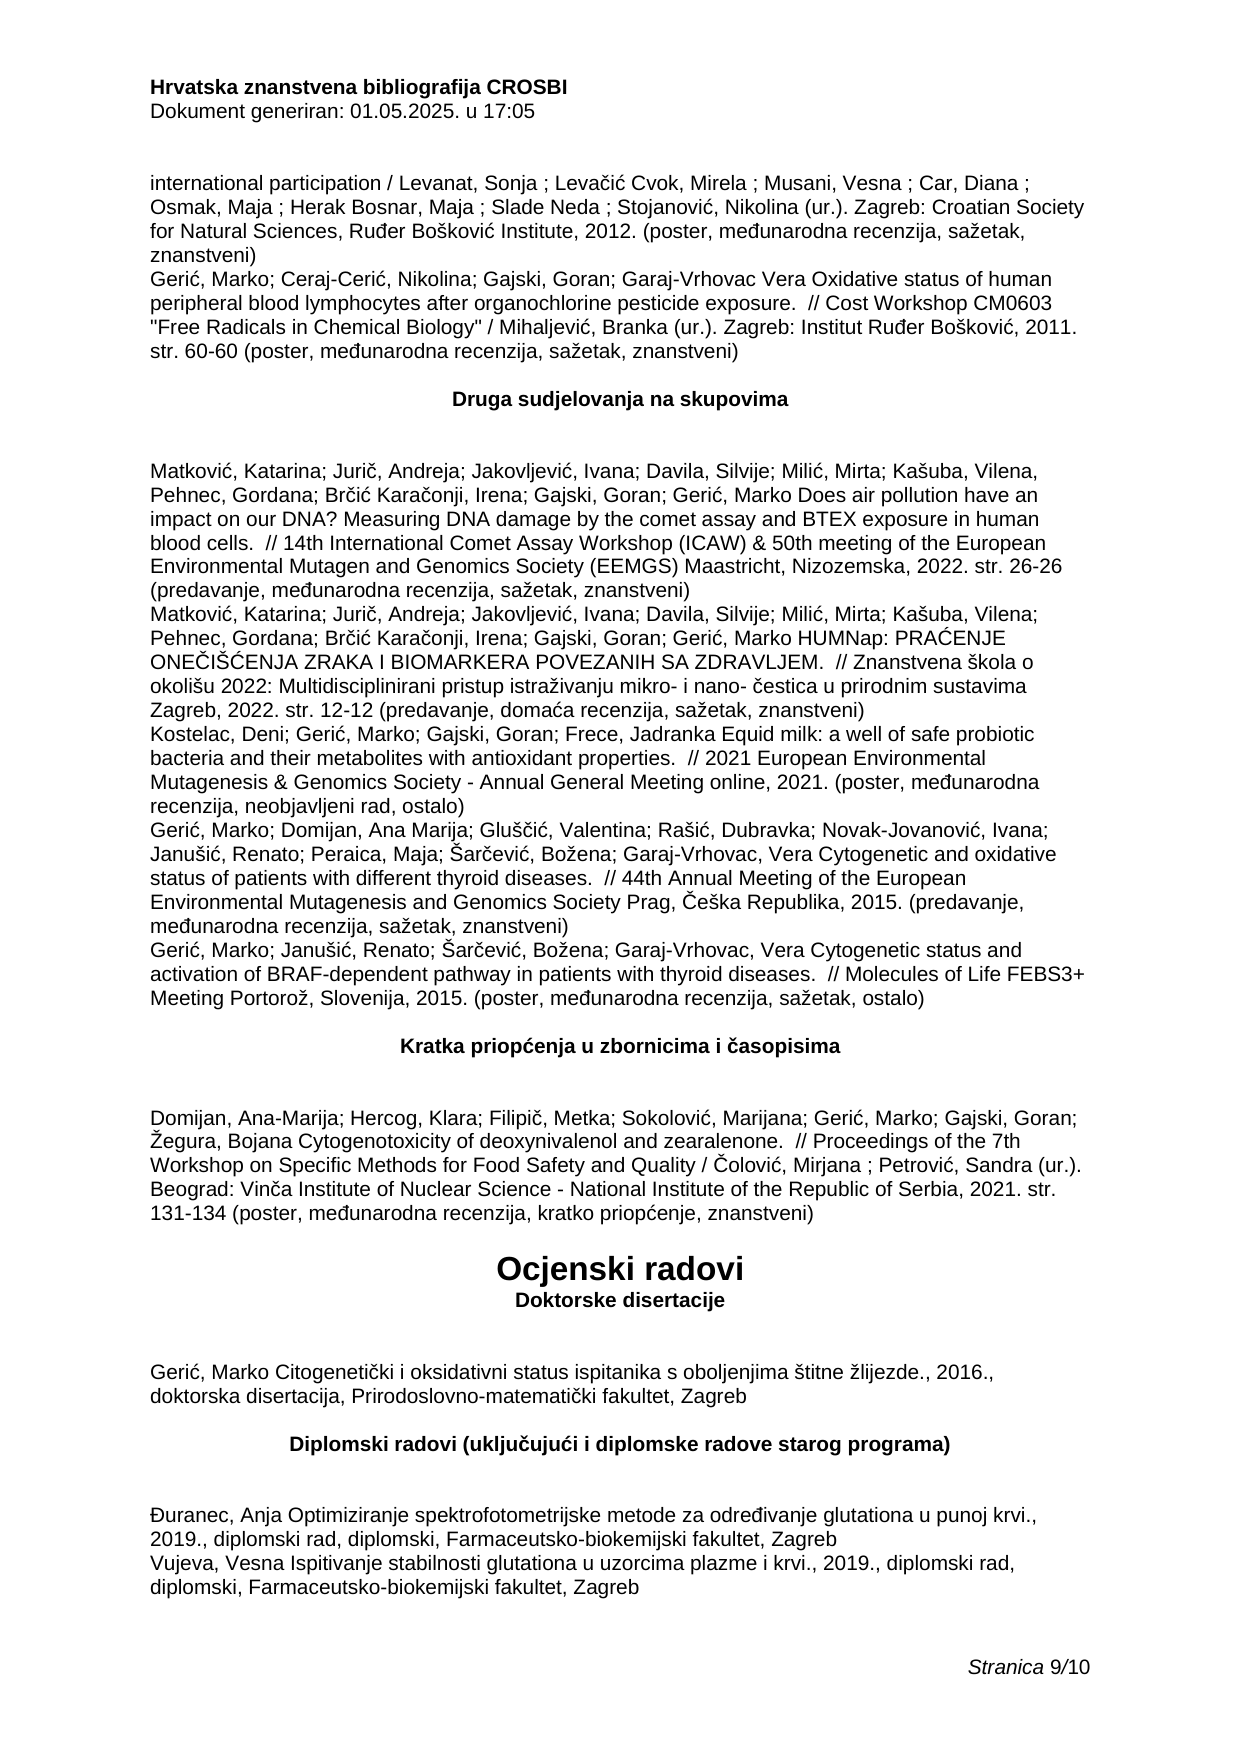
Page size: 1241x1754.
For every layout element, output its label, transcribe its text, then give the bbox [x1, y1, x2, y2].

text Đuranec, Anja [150, 1503, 1090, 1551]
subtitle Druga sudjelovanja na skupovima [150, 387, 1090, 411]
text Matković, Katarina; Jurič, Andreja; Jakovljević, Ivana; Davila, Silvije; Milić, Mirta; Kašuba, Vilena; Pehnec, Gordana; Brčić Karačonji, Irena; Gajski, Goran; Gerić, Marko [150, 602, 1090, 722]
text Domijan, Ana-Marija; Hercog, Klara; Filipič, Metka; Sokolović, Marijana; Gerić, Marko; Gajski, Goran; Žegura, Bojana [150, 1105, 1090, 1225]
text Gerić, Marko; Janušić, Renato; Šarčević, Božena; Garaj-Vrhovac, Vera [150, 938, 1090, 1009]
text Gerić, Marko; Domijan, Ana Marija; Gluščić, Valentina; Rašić, Dubravka; Novak-Jovanović, Ivana; Janušić, Renato; Peraica, Maja; Šarčević, Božena; Garaj-Vrhovac, Vera [150, 818, 1090, 938]
text Gerić, Marko; Ceraj-Cerić, Nikolina; Gajski, Goran; Garaj-Vrhovac Vera [150, 267, 1090, 363]
subtitle Ocjenski radovi [150, 1249, 1090, 1288]
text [150, 171, 1090, 267]
text Gerić, Marko [150, 1359, 1090, 1407]
subtitle Diplomski radovi (uključujući i diplomske radove starog programa) [150, 1431, 1090, 1455]
text Vujeva, Vesna [150, 1551, 1090, 1599]
subtitle Kratka priopćenja u zbornicima i časopisima [150, 1033, 1090, 1057]
subtitle Doktorske disertacije [150, 1288, 1090, 1312]
text Matković, Katarina; Jurič, Andreja; Jakovljević, Ivana; Davila, Silvije; Milić, Mirta; Kašuba, Vilena, Pehnec, Gordana; Brčić Karačonji, Irena; Gajski, Goran; Gerić, Marko [150, 458, 1090, 602]
text Kostelac, Deni; Gerić, Marko; Gajski, Goran; Frece, Jadranka [150, 722, 1090, 818]
